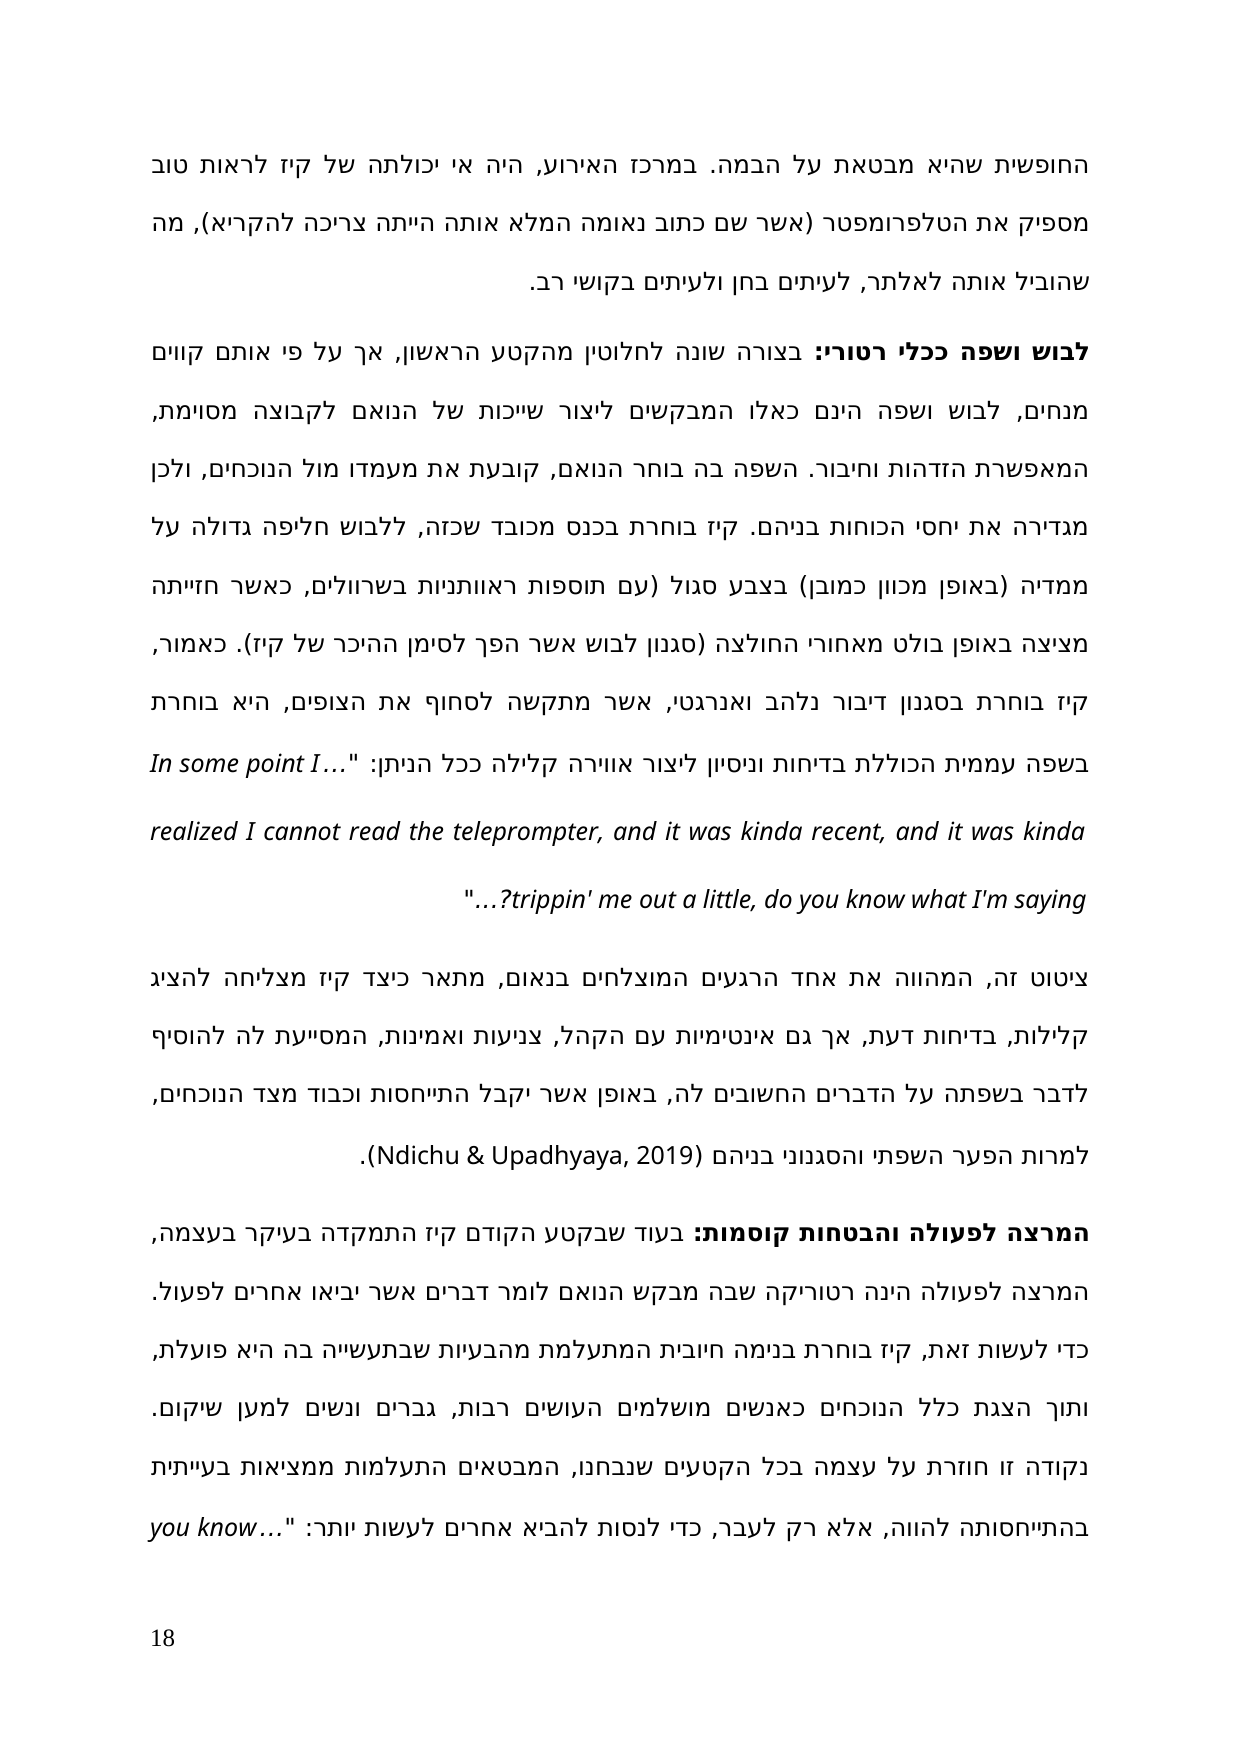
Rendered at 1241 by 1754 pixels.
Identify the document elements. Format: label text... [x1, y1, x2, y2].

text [150, 150, 1090, 296]
text לבוש ושפה ככלי רטורי: בצורה שונה לחלוטין מהקטע הראשון, אך על פי אותם קווים מנחים, לבוש ושפה הינם כאלו המבקשים ליצור שייכות של הנואם לקבוצה מסוימת, המאפשרת הזדהות וחיבור. השפה בה בוחר הנואם, קובעת את מעמדו מול הנוכחים, ולכן מגדירה את יחסי הכוחות בניהם. קיז בוחרת בכנס מכובד שכזה, ללבוש חליפה גדולה על ממדיה (באופן מכוון כמובן) בצבע סגול (עם תוספות ראוותניות בשרוולים, כאשר חזייתה מציצה באופן בולט מאחורי החולצה (סגנון לבוש אשר הפך לסימן ההיכר של קיז). כאמור, קיז בוחרת בסגנון דיבור נלהב ואנרגטי, אשר מתקשה לסחוף את הצופים, היא בוחרת בשפה עממית הכוללת בדיחות וניסיון ליצור אווירה קלילה ככל הניתן: "…In some point I realized I cannot read the teleprompter, and it was kinda recent, and it was kinda trippin' me out a little, do you know what I'm saying?..." [150, 337, 1090, 916]
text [150, 1218, 1090, 1544]
text ציטוט זה, המהווה את אחד הרגעים המוצלחים בנאום, מתאר כיצד קיז מצליחה להציג קלילות, בדיחות דעת, אך גם אינטימיות עם הקהל, צניעות ואמינות, המסייעת לה להוסיף לדבר בשפתה על הדברים החשובים לה, באופן אשר יקבל התייחסות וכבוד מצד הנוכחים, למרות הפער השפתי והסגנוני בניהם (Ndichu & Upadhyaya, 2019). [150, 963, 1090, 1172]
